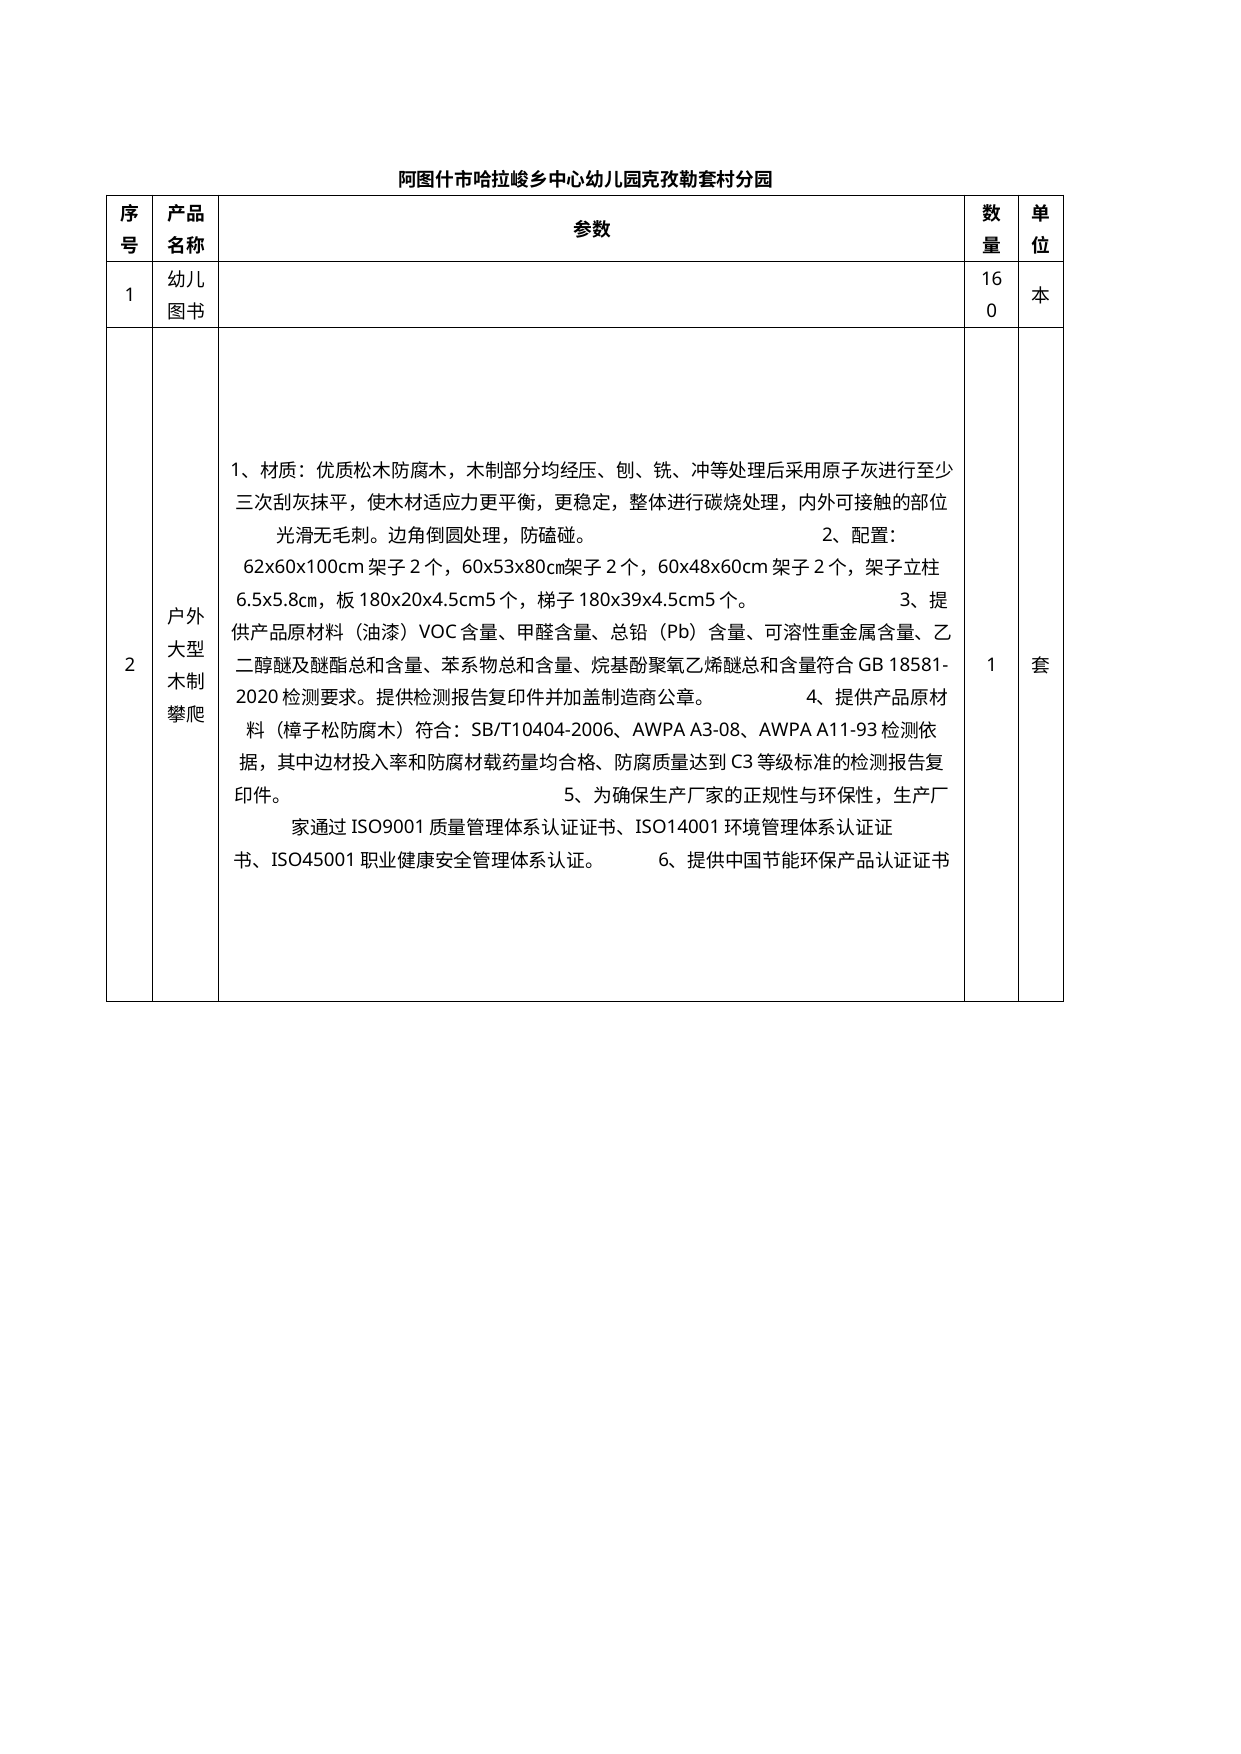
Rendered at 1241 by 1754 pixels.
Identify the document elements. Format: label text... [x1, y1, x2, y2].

table_cell 产品名称 [153, 196, 218, 261]
table_header 阿图什市哈拉峻乡中心幼儿园克孜勒套村分园 [107, 130, 1064, 194]
table_cell 1 [107, 262, 152, 327]
table_cell 2 [107, 328, 152, 1001]
table_cell 户外大型木制攀爬 [153, 328, 218, 1001]
table_cell 160 [965, 262, 1018, 327]
table_cell 幼儿图书 [153, 262, 218, 327]
table_cell 套 [1019, 328, 1063, 1001]
table_cell 数量 [965, 196, 1018, 261]
table_cell 参数 [219, 196, 964, 261]
table_cell 本 [1019, 262, 1063, 327]
table_cell 序号 [107, 196, 152, 261]
table_cell 1、材质：优质松木防腐木，木制部分均经压、刨、铣、冲等处理后采用原子灰进行至少三次刮灰抹平，使木材适应力更平衡，更稳定，整体进行碳烧处理，内外可接触的部位光滑无毛刺。边角倒圆处理，防磕碰。 2、配置：62x60x100cm架子2个，60x53x80㎝架子2个，60x48x60cm架子2个，架子立柱6.5x5.8㎝，板180x20x4.5cm5个，梯子180x39x4.5cm5个。 3、提供产品原材料（油漆）VOC含量、甲醛含量、总铅（Pb）含量、可溶性重金属含量、乙二醇醚及醚酯总和含量、苯系物总和含量、烷基酚聚氧乙烯醚总和含量符合GB 18581-2020检测要求。提供检测报告复印件并加盖制造商公章。 4、提供产品原材料（樟子松防腐木）符合：SB/T10404-2006、AWPA A3-08、AWPA A11-93检测依据，其中边材投入率和防腐材载药量均合格、防腐质量达到C3等级标准的检测报告复印件。 5、为确保生产厂家的正规性与环保性，生产厂家通过ISO9001质量管理体系认证证书、ISO14001环境管理体系认证证书、ISO45001职业健康安全管理体系认证。 6、提供中国节能环保产品认证证书 [219, 328, 964, 1001]
table_cell 1 [965, 328, 1018, 1001]
table_cell 单位 [1019, 196, 1063, 261]
table_cell [219, 262, 964, 327]
